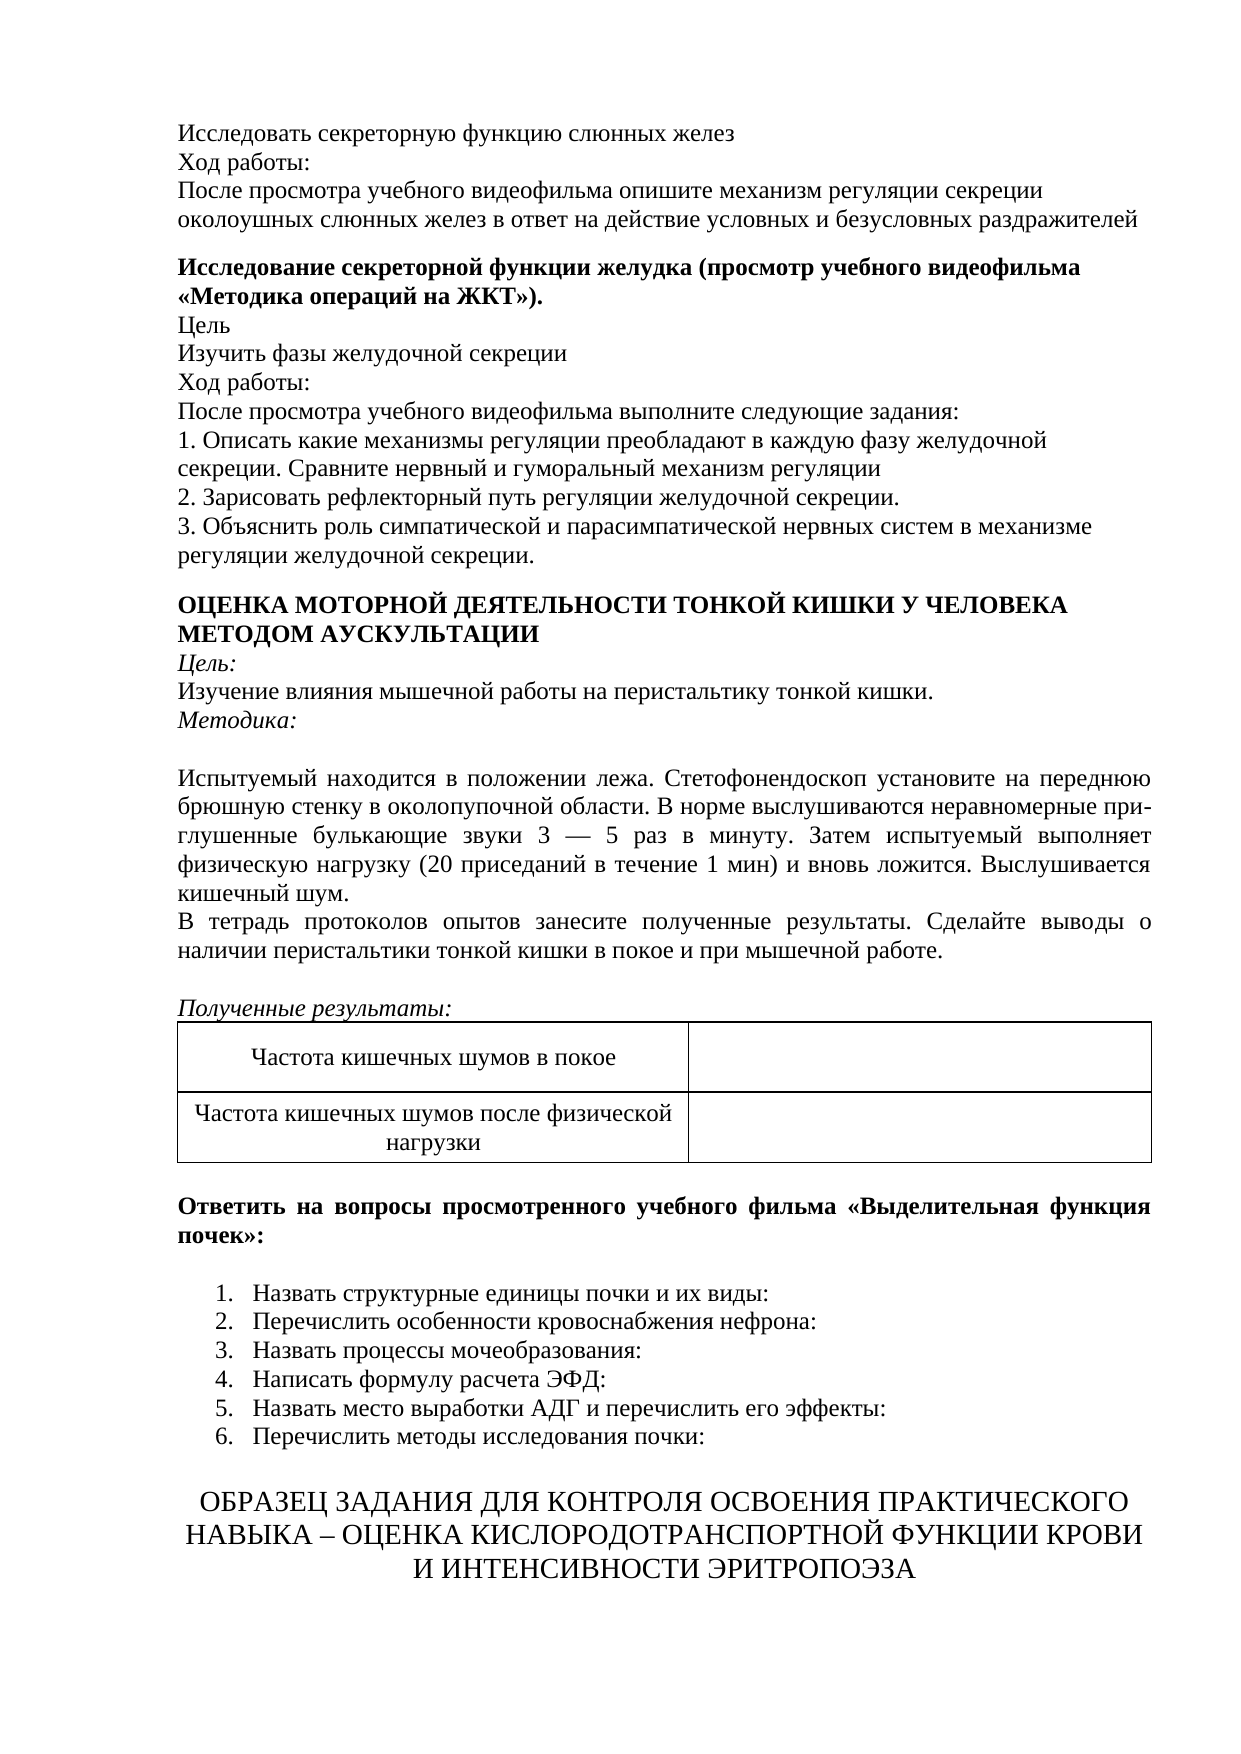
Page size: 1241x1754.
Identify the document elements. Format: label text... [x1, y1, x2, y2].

list Назвать место выработки АДГ и перечислить его эффекты: [215, 1393, 1152, 1421]
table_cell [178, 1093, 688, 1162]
text Изучить фазы желудочной секреции [177, 338, 1152, 367]
text ОЦЕНКА МОТОРНОЙ ДЕЯТЕЛЬНОСТИ ТОНКОЙ КИШКИ У ЧЕЛОВЕКА МЕТОДОМ АУСКУЛЬТАЦИИ [177, 590, 1152, 648]
text 2. Зарисовать рефлекторный путь регуляции желудочной секреции. [177, 482, 1152, 511]
text Ответить на вопросы просмотренного учебного фильма «Выделительная функция почек»: [177, 1191, 1152, 1249]
text ОБРАЗЕЦ ЗАДАНИЯ ДЛЯ КОНТРОЛЯ ОСВОЕНИЯ ПРАКТИЧЕСКОГО НАВЫКА – ОЦЕНКА КИСЛОРОДОТРАНСПОРТНОЙ ФУНКЦИИ КРОВИ И ИНТЕНСИВНОСТИ ЭРИТРОПОЭЗА [177, 1484, 1152, 1584]
list Написать формулу расчета ЭФД: [215, 1364, 1152, 1393]
text Методика: [177, 705, 1152, 734]
list Назвать процессы мочеобразования: [215, 1335, 1152, 1364]
text В тетрадь протоколов опытов занесите полученные результаты. Сделайте выводы о наличии перистальтики тонкой кишки в покое и при мышечной работе. [177, 906, 1152, 964]
text Цель: [177, 648, 1152, 676]
text Ход работы: [177, 147, 1152, 176]
text 3. Объяснить роль симпатической и парасимпатической нервных систем в механизме регуляции желудочной секреции. [177, 511, 1152, 568]
text Исследование секреторной функции желудка (просмотр учебного видеофильма «Методика операций на ЖКТ»). [177, 252, 1152, 310]
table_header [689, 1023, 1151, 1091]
text После просмотра учебного видеофильма выполните следующие задания: [177, 396, 1152, 425]
text Исследовать секреторную функцию слюнных желез [177, 118, 1152, 147]
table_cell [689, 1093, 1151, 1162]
text 1. Описать какие механизмы регуляции преобладают в каждую фазу желудочной секреции. Сравните нервный и гуморальный механизм регуляции [177, 425, 1152, 482]
text После просмотра учебного видеофильма опишите механизм регуляции секреции околоушных слюнных желез в ответ на действие условных и безусловных раздражителей [177, 176, 1152, 233]
list Назвать структурные единицы почки и их виды: [215, 1278, 1152, 1306]
list Перечислить особенности кровоснабжения нефрона: [215, 1306, 1152, 1335]
text Полученные результаты: [177, 993, 1152, 1021]
text Цель [177, 310, 1152, 338]
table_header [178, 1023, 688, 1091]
text Ход работы: [177, 367, 1152, 396]
text Испытуемый находится в положении лежа. Стетофонендоскоп установите на переднюю брюшную стенку в околопупочной области. В норме выслушиваются неравномерные приглушенные булькающие звуки 3 — 5 раз в минуту. Затем испытуемый выполняет физическую нагрузку (20 приседаний в течение 1 мин) и вновь ложится. Выслушивается кишечный шум. [177, 763, 1152, 906]
list Перечислить методы исследования почки: [215, 1421, 1152, 1450]
text Изучение влияния мышечной работы на перистальтику тонкой кишки. [177, 676, 1152, 705]
